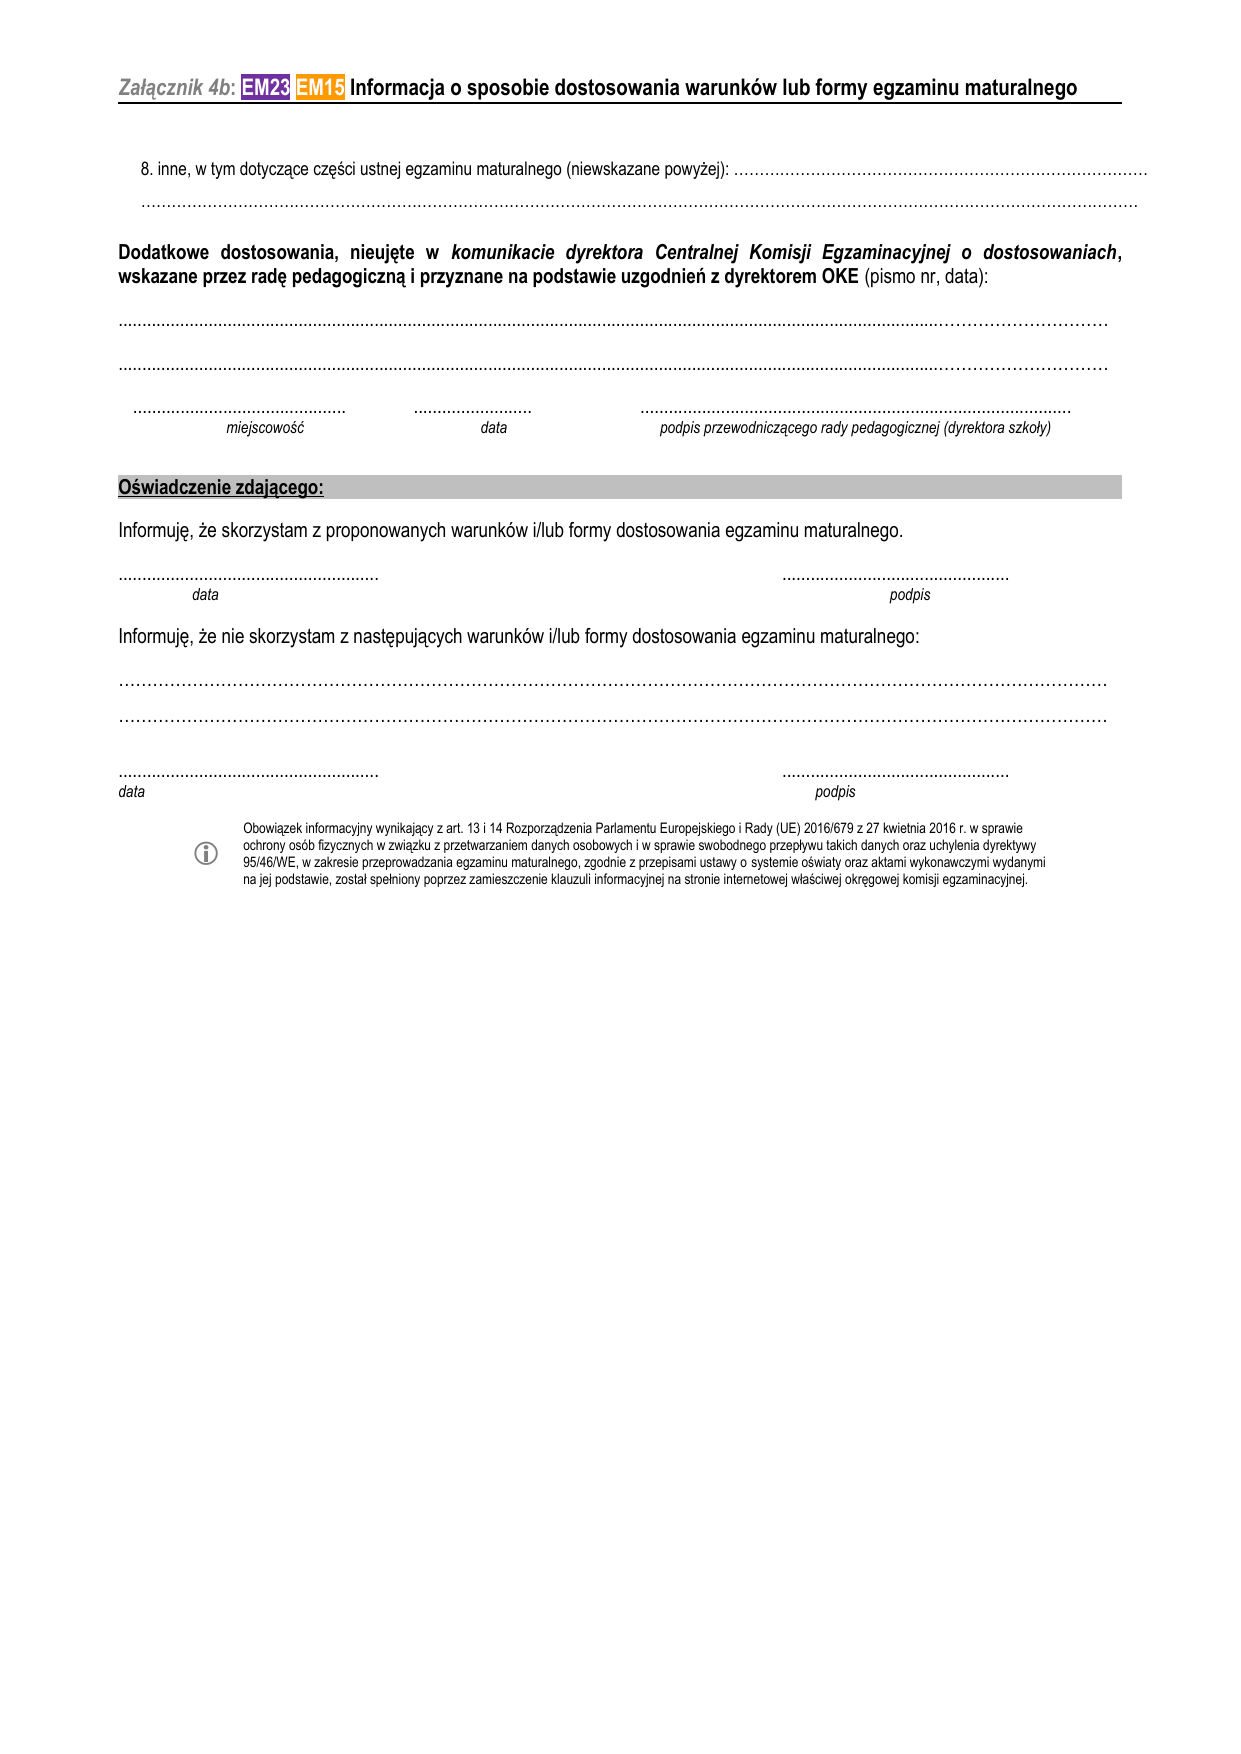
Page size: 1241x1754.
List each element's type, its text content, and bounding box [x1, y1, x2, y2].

text data podpis [192, 585, 1122, 604]
table_header ......................... [406, 394, 583, 417]
text Dodatkowe dostosowania, nieujęte w komunikacie dyrektora Centralnej Komisji Egzaminacyjnej o dostosowaniach, wskazane przez radę pedagogiczną i przyznane na podstawie uzgodnień z dyrektorem OKE (pismo nr, data): [118, 240, 1122, 288]
text data podpis [118, 782, 1122, 801]
text ....................................................... ................................................ [118, 758, 1122, 782]
text Informuję, że nie skorzystam z następujących warunków i/lub formy dostosowania egzaminu maturalnego: [118, 623, 1122, 647]
text .............................................................................................................................................................................………………………… [118, 350, 1122, 374]
table_cell 8. inne, w tym dotyczące części ustnej egzaminu maturalnego (niewskazane powyżej): ……………………………………………………………………… …………………………………………………………………………………………………………………………………………………………………………… [129, 148, 1162, 225]
table_cell data [406, 418, 583, 437]
table_header ........................................................................................... [583, 394, 1129, 417]
text .............................................................................................................................................................................………………………… [118, 307, 1122, 331]
text Informuję, że skorzystam z proponowanych warunków i/lub formy dostosowania egzaminu maturalnego. [118, 518, 1122, 542]
table_cell miejscowość [125, 418, 406, 437]
text Oświadczenie zdającego: [118, 475, 1122, 499]
table_cell podpis przewodniczącego rady pedagogicznej (dyrektora szkoły) [583, 418, 1129, 437]
text ....................................................... ................................................ [118, 561, 1122, 585]
text …………………………………………………………………………………………………………………………………………………………………………………………………………………………………………………………………………………………………………………… [118, 667, 1122, 727]
table_header ............................................. [125, 394, 406, 417]
